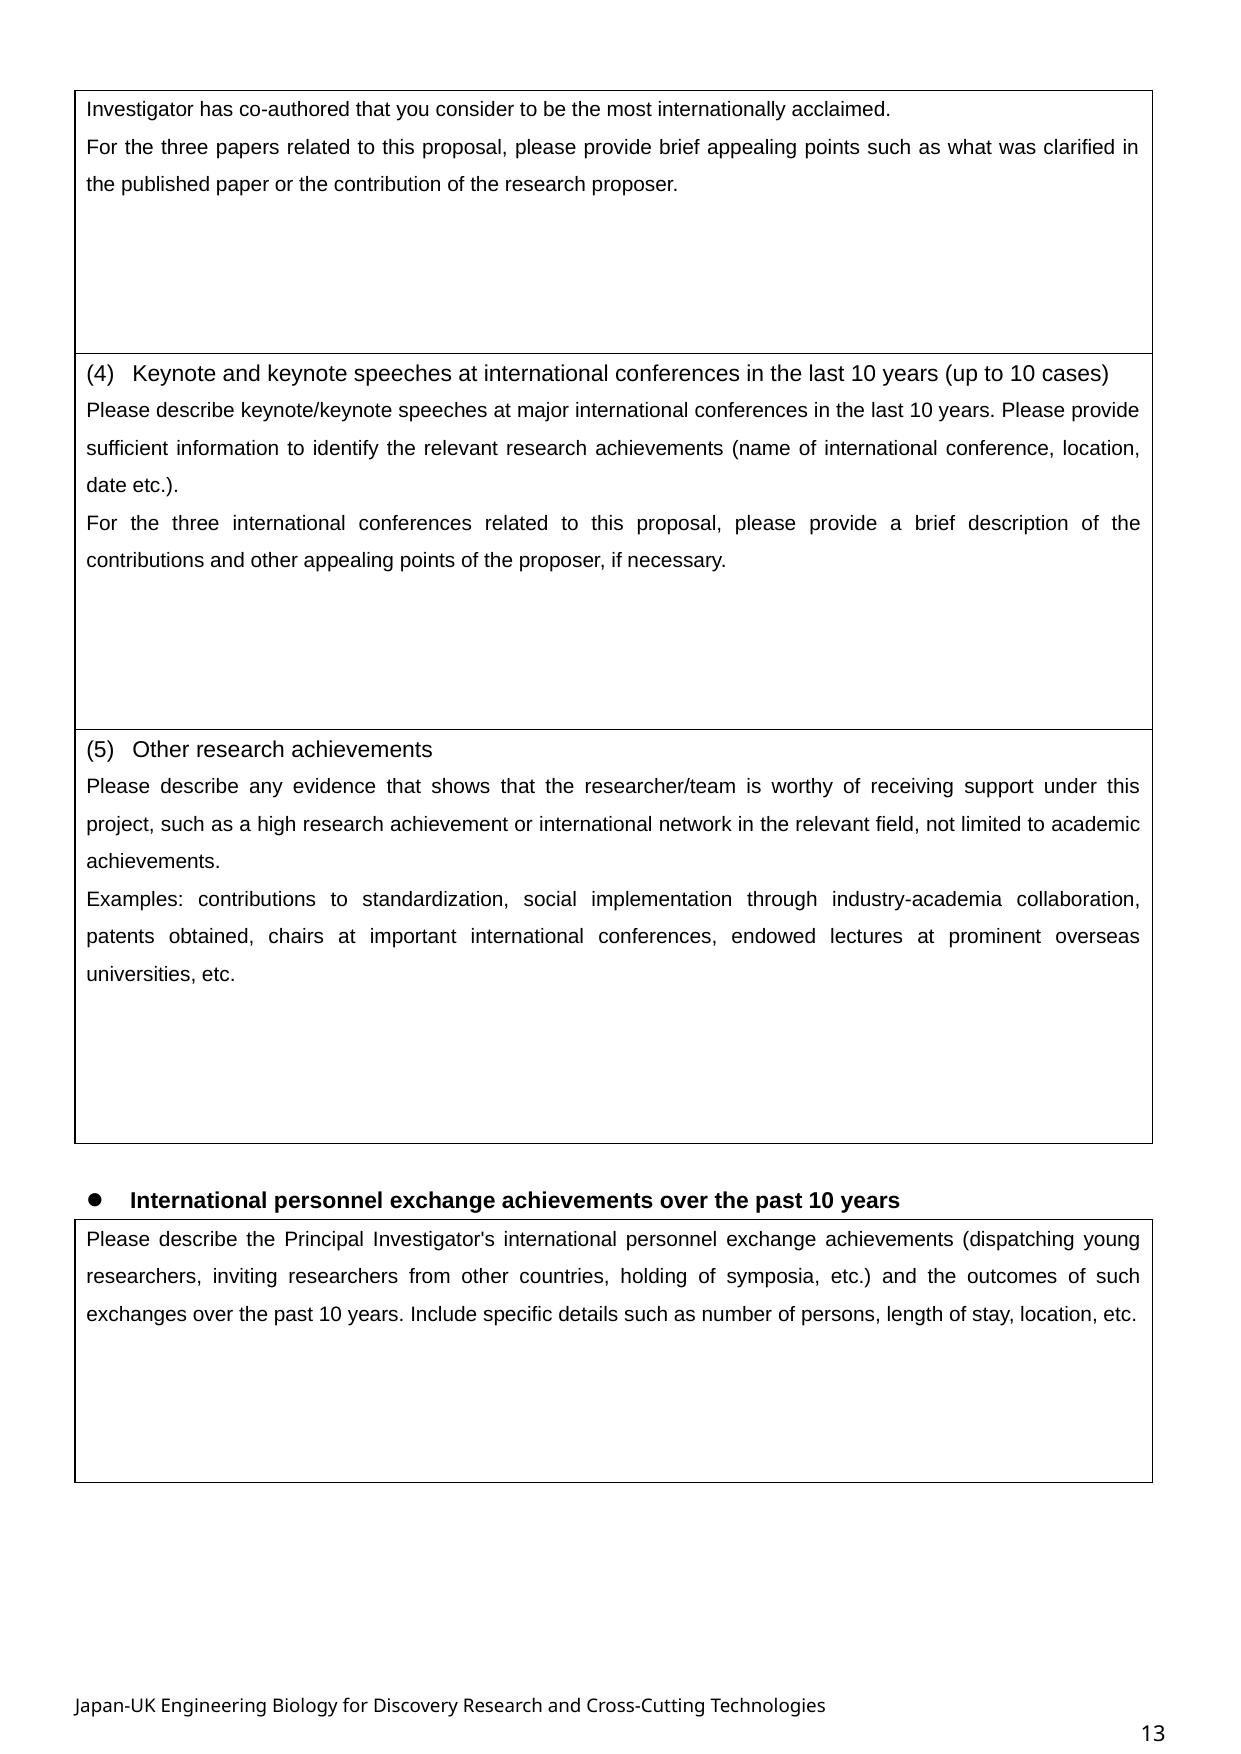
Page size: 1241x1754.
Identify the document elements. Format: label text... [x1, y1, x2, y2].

table_cell Please describe the Principal Investigator's international personnel exchange achievements (dispatching young researchers, inviting researchers from other countries, holding of symposia, etc.) and the outcomes of such exchanges over the past 10 years. Include specific details such as number of persons, length of stay, location, etc. [76, 1220, 1152, 1482]
table_cell Keynote and keynote speeches at international conferences in the last 10 years (up to 10 cases) Please describe keynote/keynote speeches at major international conferences in the last 10 years. Please provide sufficient information to identify the relevant research achievements (name of international conference, location, date etc.). For the three international conferences related to this proposal, please provide a brief description of the contributions and other appealing points of the proposer, if necessary. [76, 354, 1152, 729]
table_header International personnel exchange achievements over the past 10 years [75, 1181, 1153, 1219]
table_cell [76, 91, 1152, 353]
table_cell Other research achievements Please describe any evidence that shows that the researcher/team is worthy of receiving support under this project, such as a high research achievement or international network in the relevant field, not limited to academic achievements. Examples: contributions to standardization, social implementation through industry-academia collaboration, patents obtained, chairs at important international conferences, endowed lectures at prominent overseas universities, etc. [76, 730, 1152, 1143]
